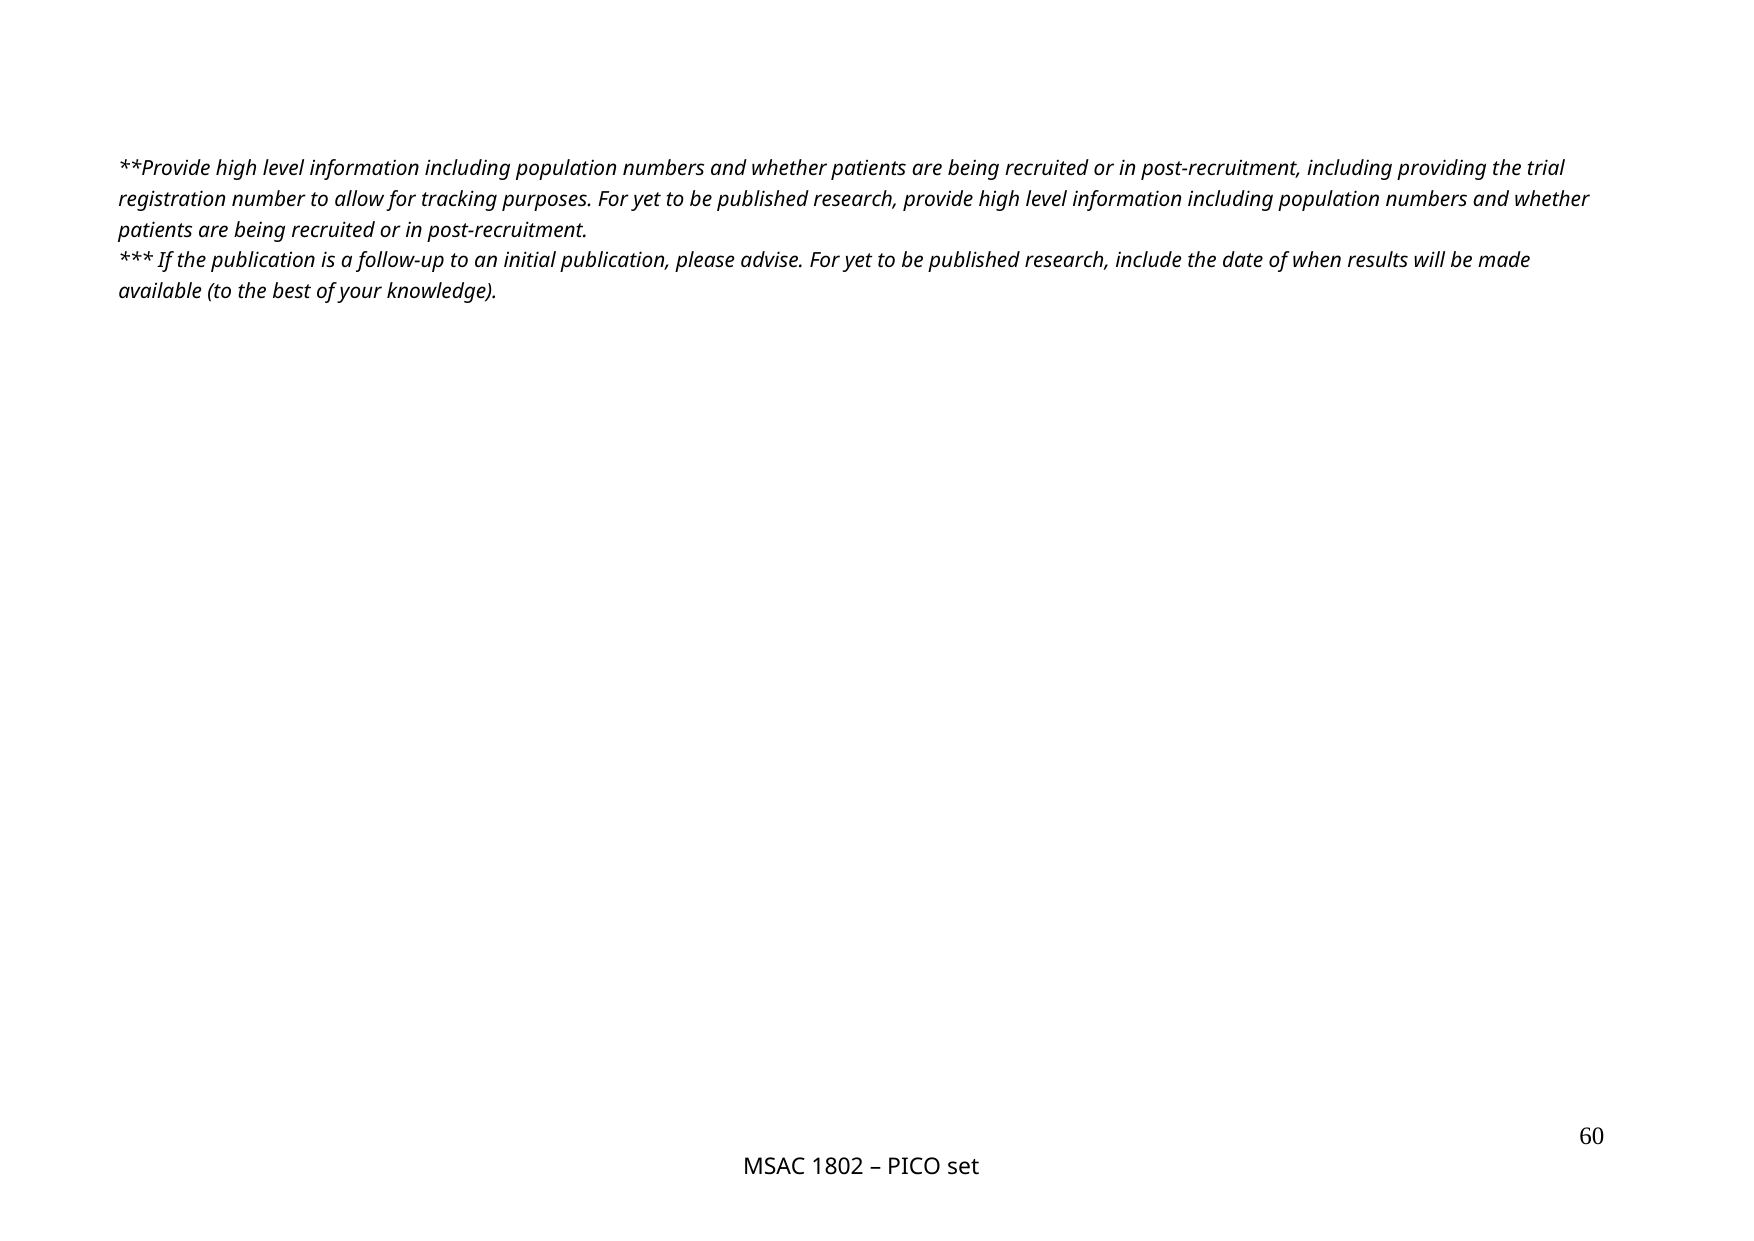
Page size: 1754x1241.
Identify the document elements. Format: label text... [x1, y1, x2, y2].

text **Provide high level information including population numbers and whether patients are being recruited or in post-recruitment, including providing the trial registration number to allow for tracking purposes. For yet to be published research, provide high level information including population numbers and whether patients are being recruited or in post-recruitment. [118, 153, 1604, 243]
text *** If the publication is a follow-up to an initial publication, please advise. For yet to be published research, include the date of when results will be made available (to the best of your knowledge). [118, 245, 1604, 304]
